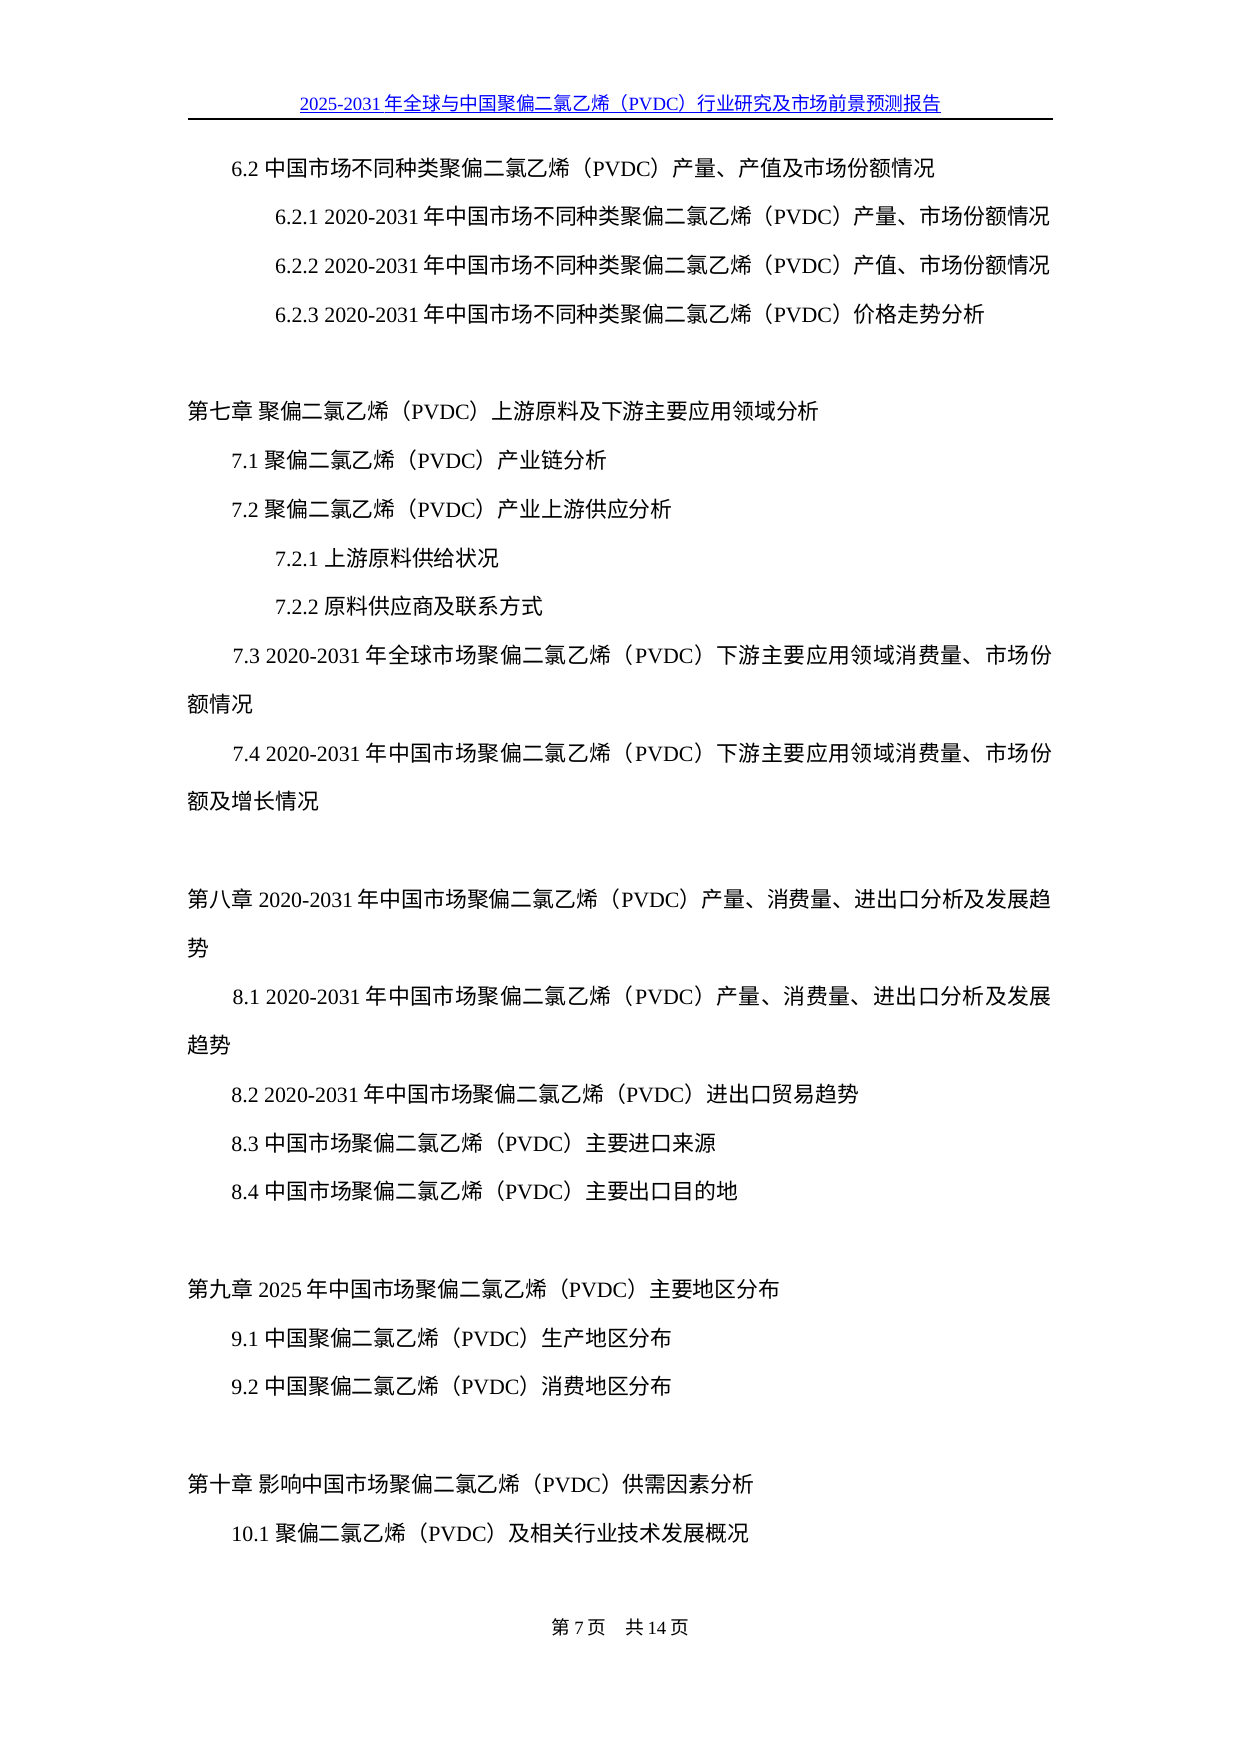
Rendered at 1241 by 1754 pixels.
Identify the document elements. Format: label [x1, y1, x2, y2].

text [187, 150, 1053, 1548]
